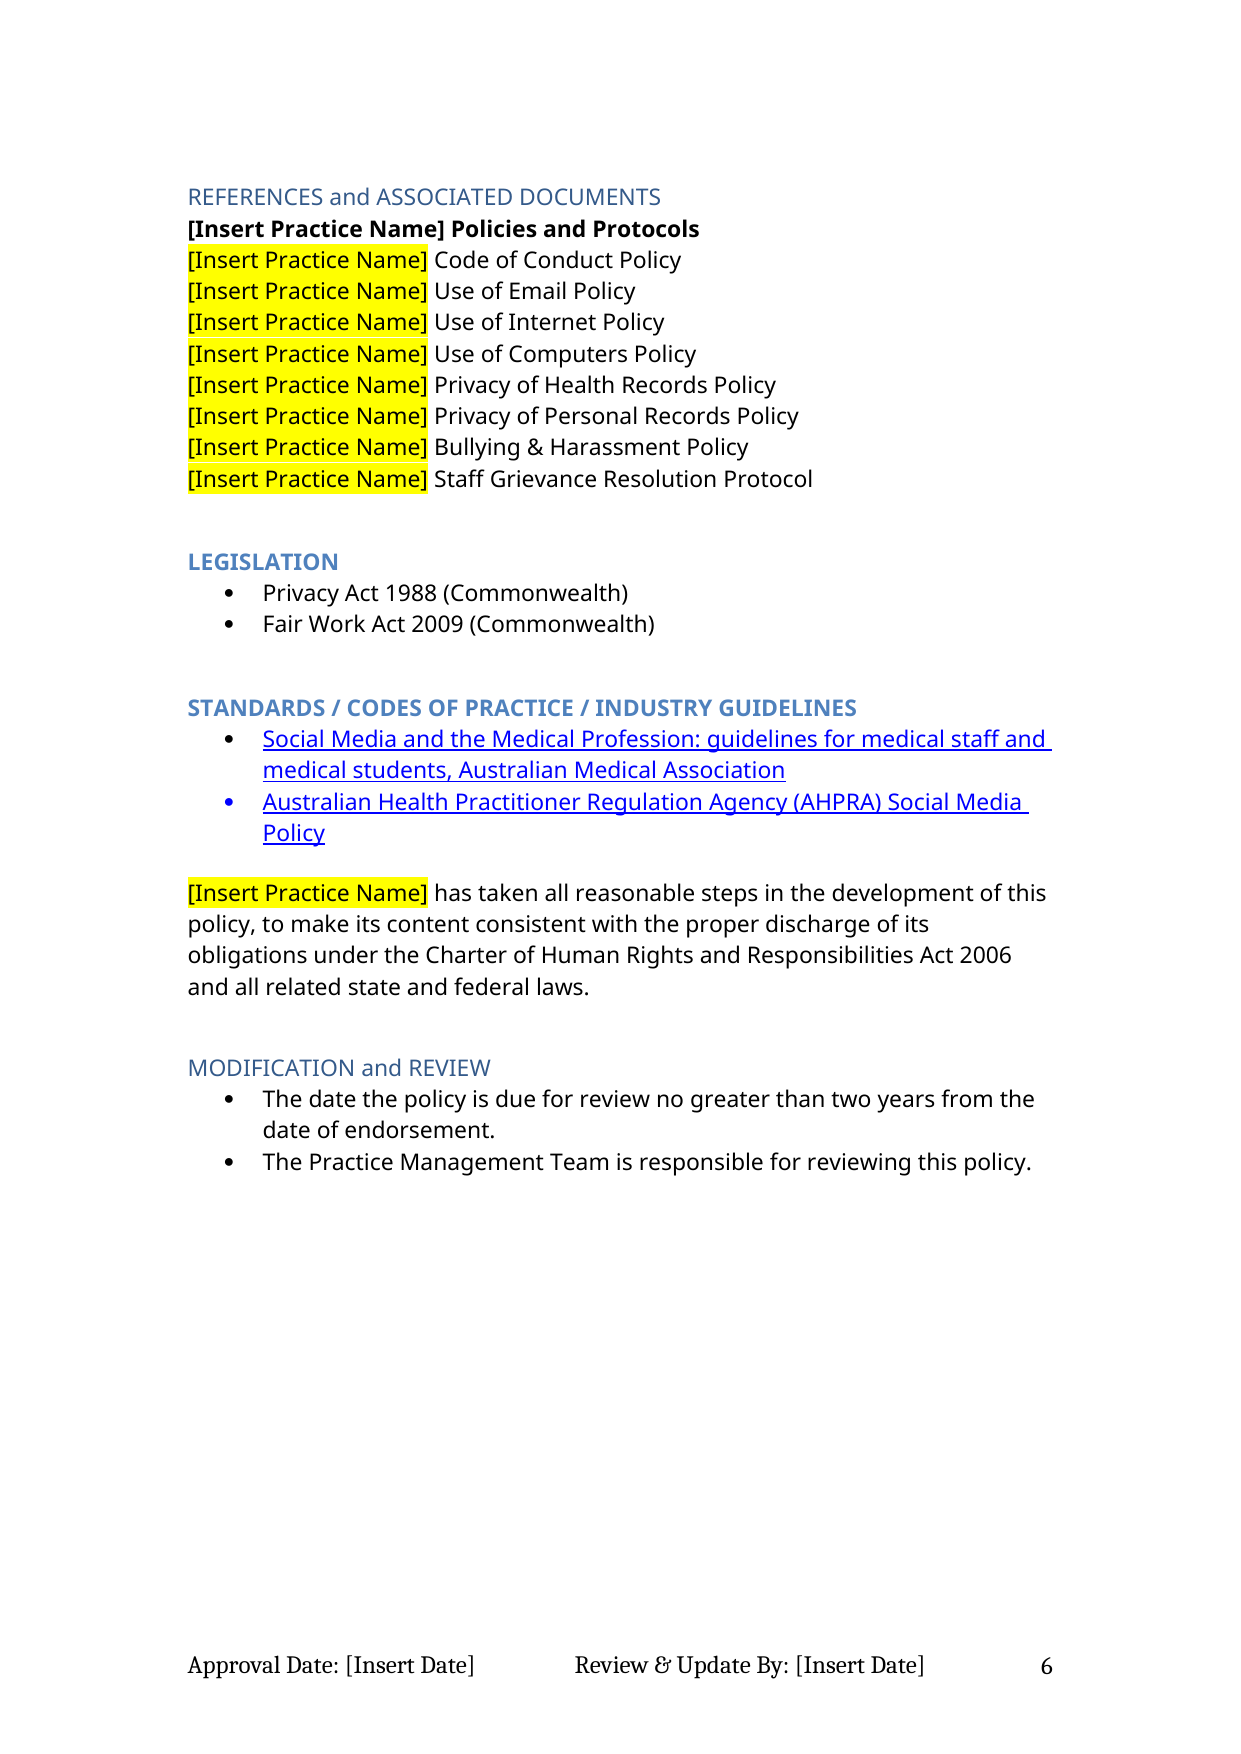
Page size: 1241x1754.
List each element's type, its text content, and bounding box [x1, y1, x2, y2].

text [Insert Practice Name] Use of Internet Policy [428, 306, 1053, 337]
list Privacy Act 1988 (Commonwealth) [225, 577, 1053, 608]
text REFERENCES and ASSOCIATED DOCUMENTS [187, 181, 1053, 212]
subtitle MODIFICATION and REVIEW [187, 1052, 1053, 1083]
list Fair Work Act 2009 (Commonwealth) [225, 608, 1053, 639]
text [Insert Practice Name] Bullying & Harassment Policy [428, 431, 1053, 462]
text [Insert Practice Name] Code of Conduct Policy [428, 244, 1053, 275]
text [Insert Practice Name] Use of Email Policy [428, 275, 1053, 306]
list The date the policy is due for review no greater than two years from the date of endorsement. [225, 1083, 1053, 1145]
text [Insert Practice Name] has taken all reasonable steps in the development of this policy, to make its content consistent with the proper discharge of its obligations under the Charter of Human Rights and Responsibilities Act 2006 and all related state and federal laws. [187, 877, 1053, 1002]
text [Insert Practice Name] Use of Computers Policy [187, 337, 1053, 369]
subtitle LEGISLATION [187, 546, 1053, 577]
list The Practice Management Team is responsible for reviewing this policy. [225, 1145, 1053, 1177]
list Social Media and the Medical Profession: guidelines for medical staff and medical students, Australian Medical Association [225, 723, 1053, 785]
text [Insert Practice Name] Privacy of Health Records Policy [428, 369, 1053, 400]
text [Insert Practice Name] Privacy of Personal Records Policy [428, 400, 1053, 431]
list Australian Health Practitioner Regulation Agency (AHPRA) Social Media Policy [225, 785, 1053, 848]
text [Insert Practice Name] Policies and Protocols [187, 212, 1053, 244]
text [Insert Practice Name] Staff Grievance Resolution Protocol [187, 462, 1053, 494]
subtitle STANDARDS / CODES OF PRACTICE / INDUSTRY GUIDELINES [187, 692, 1053, 723]
